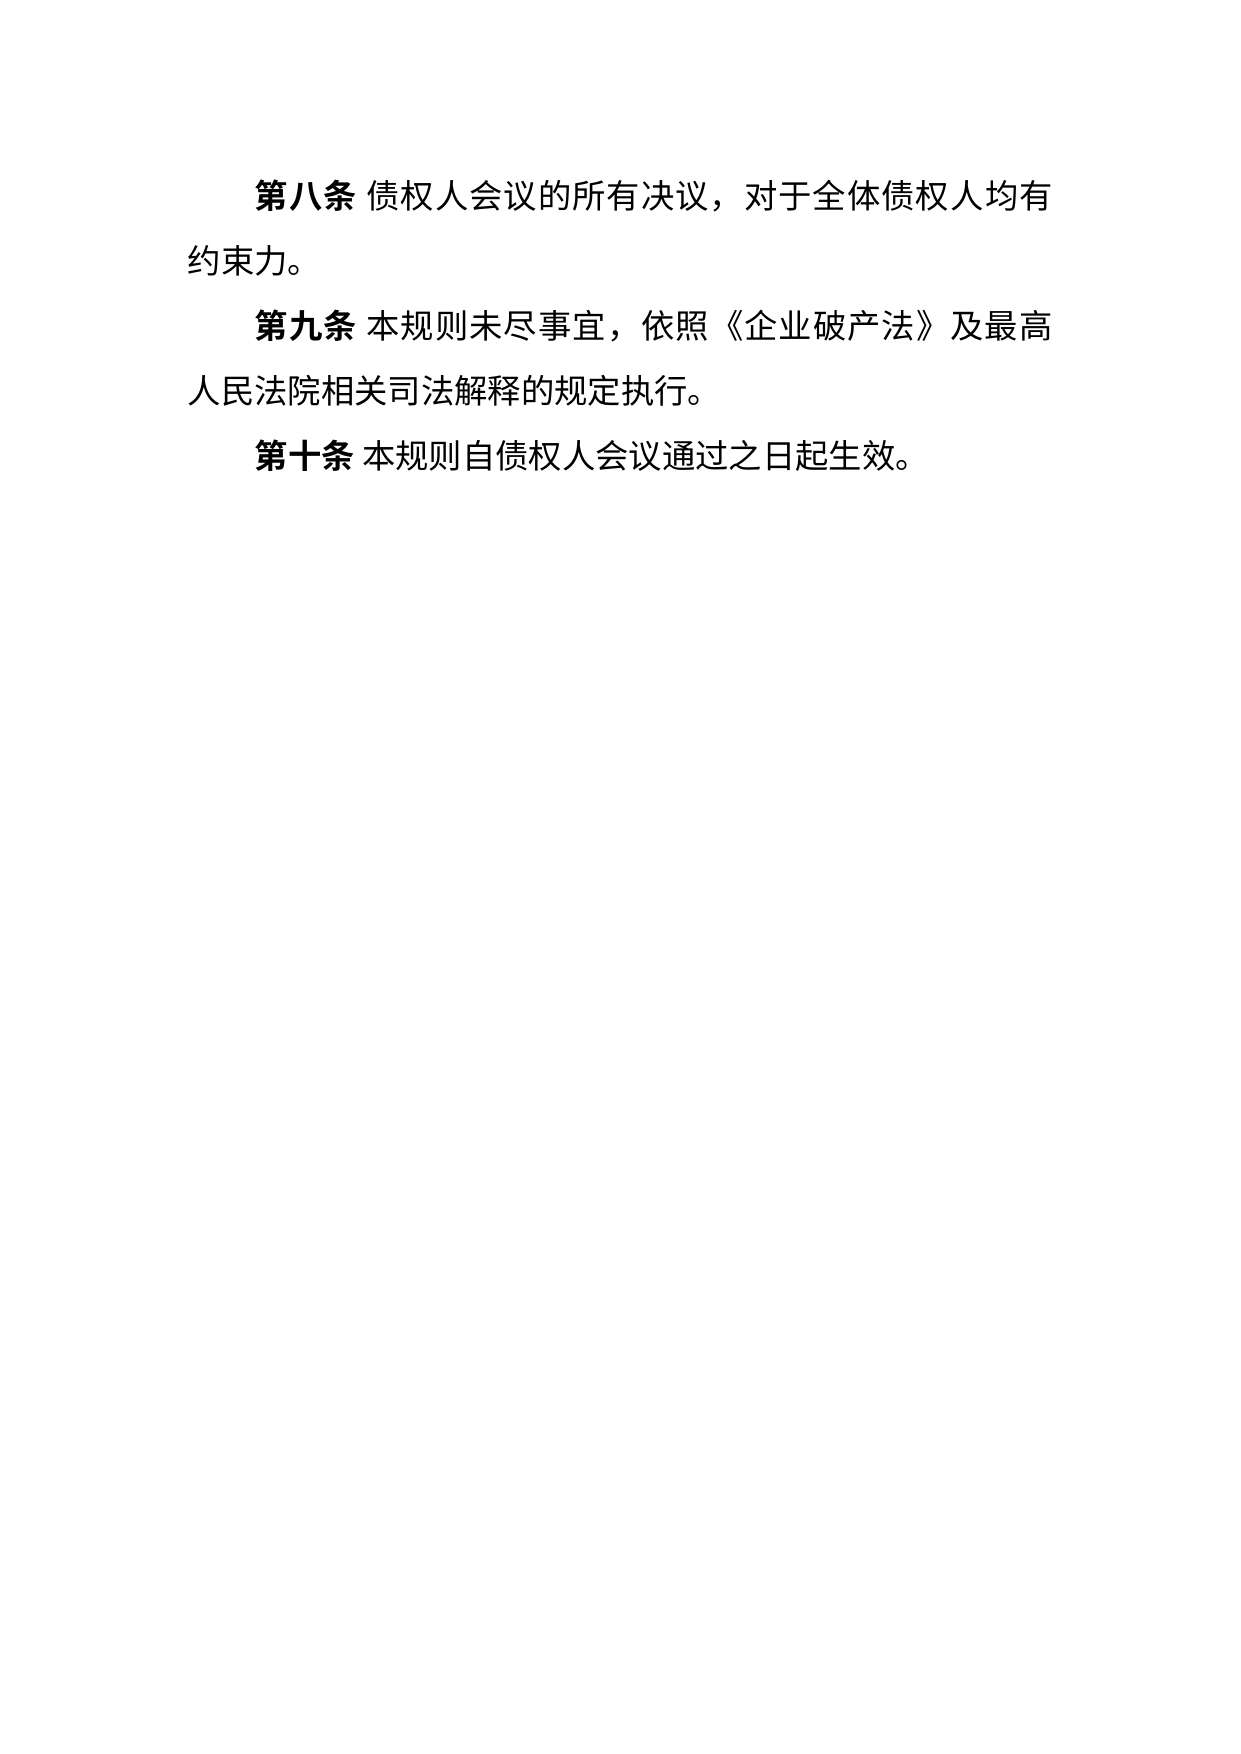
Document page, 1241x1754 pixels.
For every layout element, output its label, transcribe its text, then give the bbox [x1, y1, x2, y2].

text 第九条 本规则未尽事宜，依照《企业破产法》及最高人民法院相关司法解释的规定执行。 [187, 292, 1053, 422]
text 第十条 本规则自债权人会议通过之日起生效。 [187, 422, 1053, 487]
text 第八条 债权人会议的所有决议，对于全体债权人均有约束力。 [187, 162, 1053, 292]
